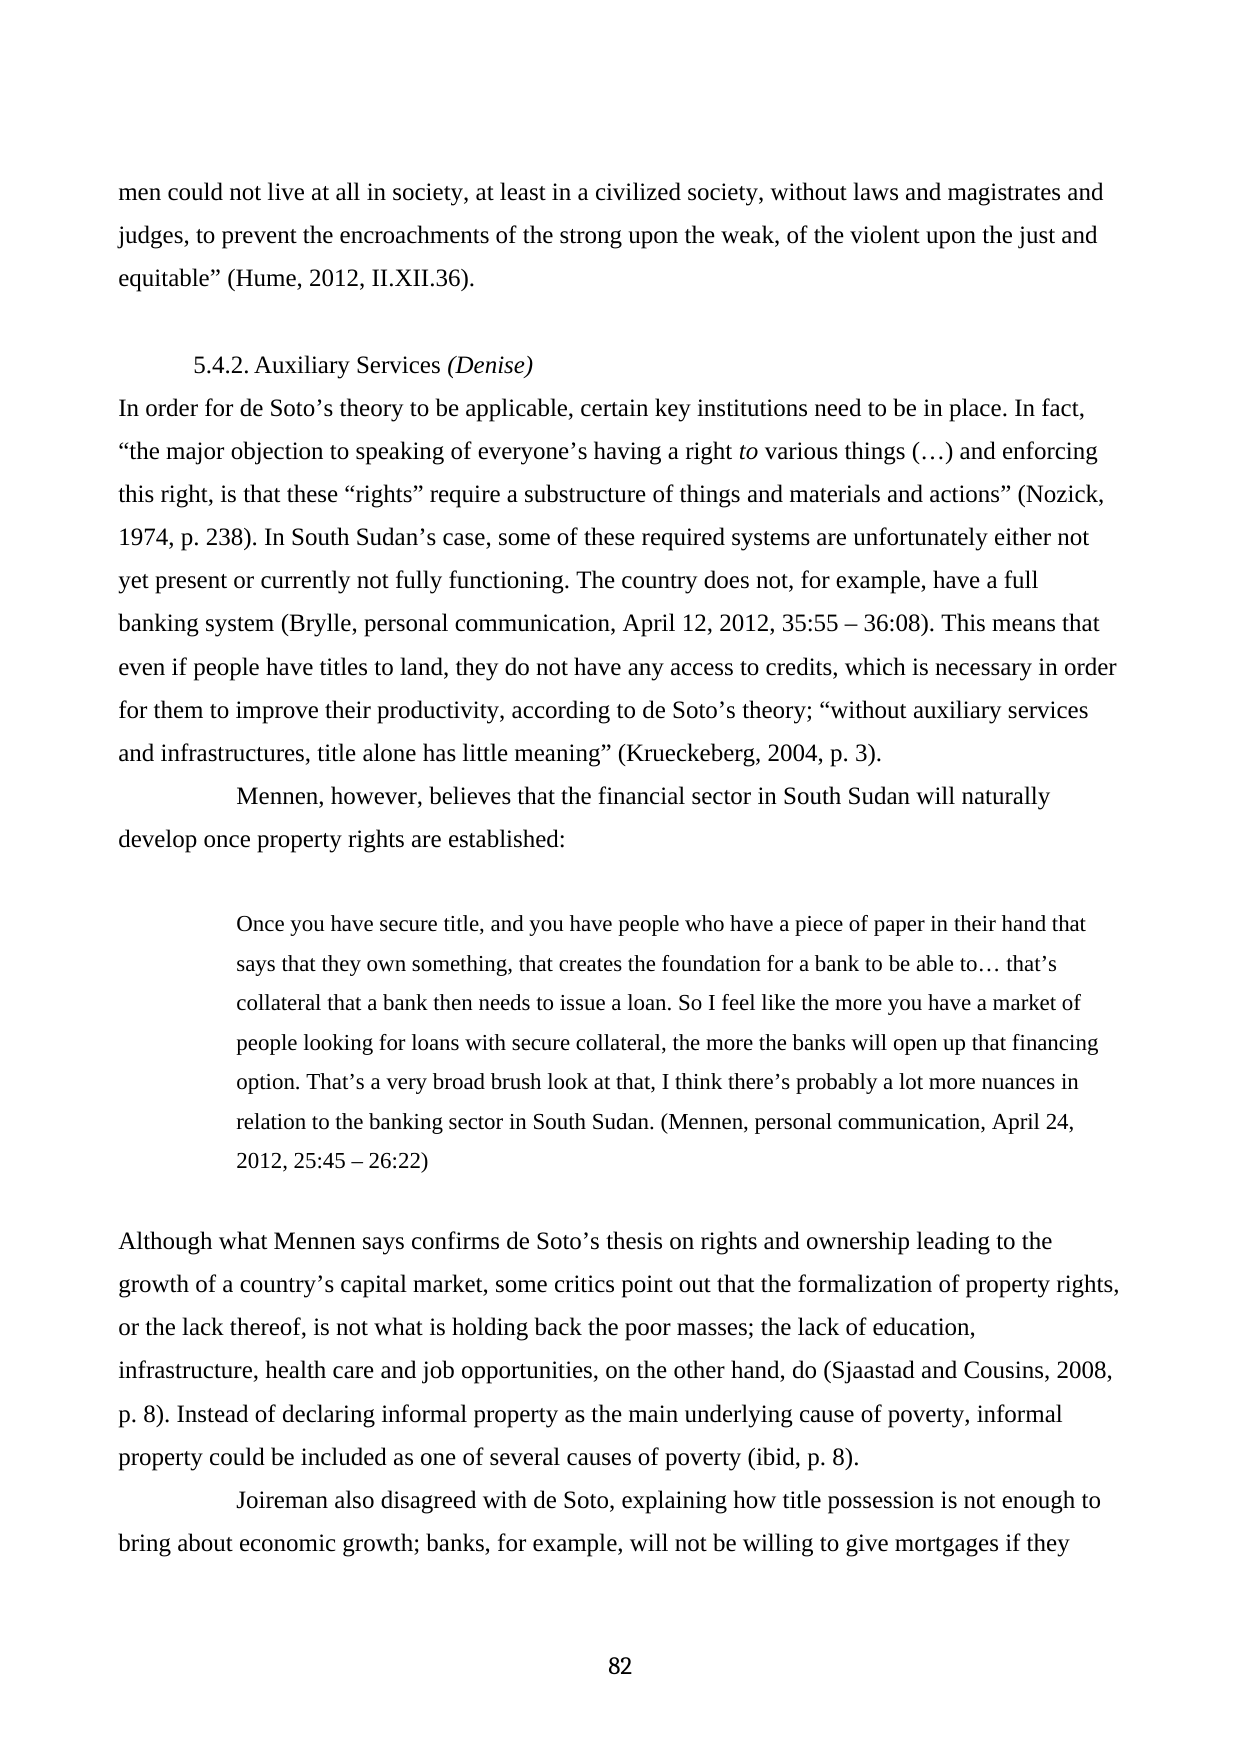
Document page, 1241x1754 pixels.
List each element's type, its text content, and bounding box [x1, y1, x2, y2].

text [118, 1485, 1122, 1557]
text Mennen, however, believes that the financial sector in South Sudan will naturally develop once property rights are established: [118, 781, 1122, 853]
text Once you have secure title, and you have people who have a piece of paper in their hand that says that they own something, that creates the foundation for a bank to be able to… that’s collateral that a bank then needs to issue a loan. So I feel like the more you have a market of people looking for loans with secure collateral, the more the banks will open up that financing option. That’s a very broad brush look at that, I think there’s probably a lot more nuances in relation to the banking sector in South Sudan. (Mennen, personal communication, April 24, 2012, 25:45 – 26:22) [236, 910, 1122, 1173]
list Auxiliary Services (Denise) [193, 350, 1122, 378]
text Although what Mennen says confirms de Soto’s thesis on rights and ownership leading to the growth of a country’s capital market, some critics point out that the formalization of property rights, or the lack thereof, is not what is holding back the poor masses; the lack of education, infrastructure, health care and job opportunities, on the other hand, do (Sjaastad and Cousins, 2008, p. 8). Instead of declaring informal property as the main underlying cause of poverty, informal property could be included as one of several causes of poverty (ibid, p. 8). [118, 1226, 1122, 1471]
text In order for de Soto’s theory to be applicable, certain key institutions need to be in place. In fact, “the major objection to speaking of everyone’s having a right to various things (…) and enforcing this right, is that these “rights” require a substructure of things and materials and actions” (Nozick, 1974, p. 238). In South Sudan’s case, some of these required systems are unfortunately either not yet present or currently not fully functioning. The country does not, for example, have a full banking system (Brylle, personal communication, April 12, 2012, 35:55 – 36:08). This means that even if people have titles to land, they do not have any access to credits, which is necessary in order for them to improve their productivity, according to de Soto’s theory; “without auxiliary services and infrastructures, title alone has little meaning” (Krueckeberg, 2004, p. 3). [118, 393, 1122, 767]
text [118, 177, 1122, 292]
